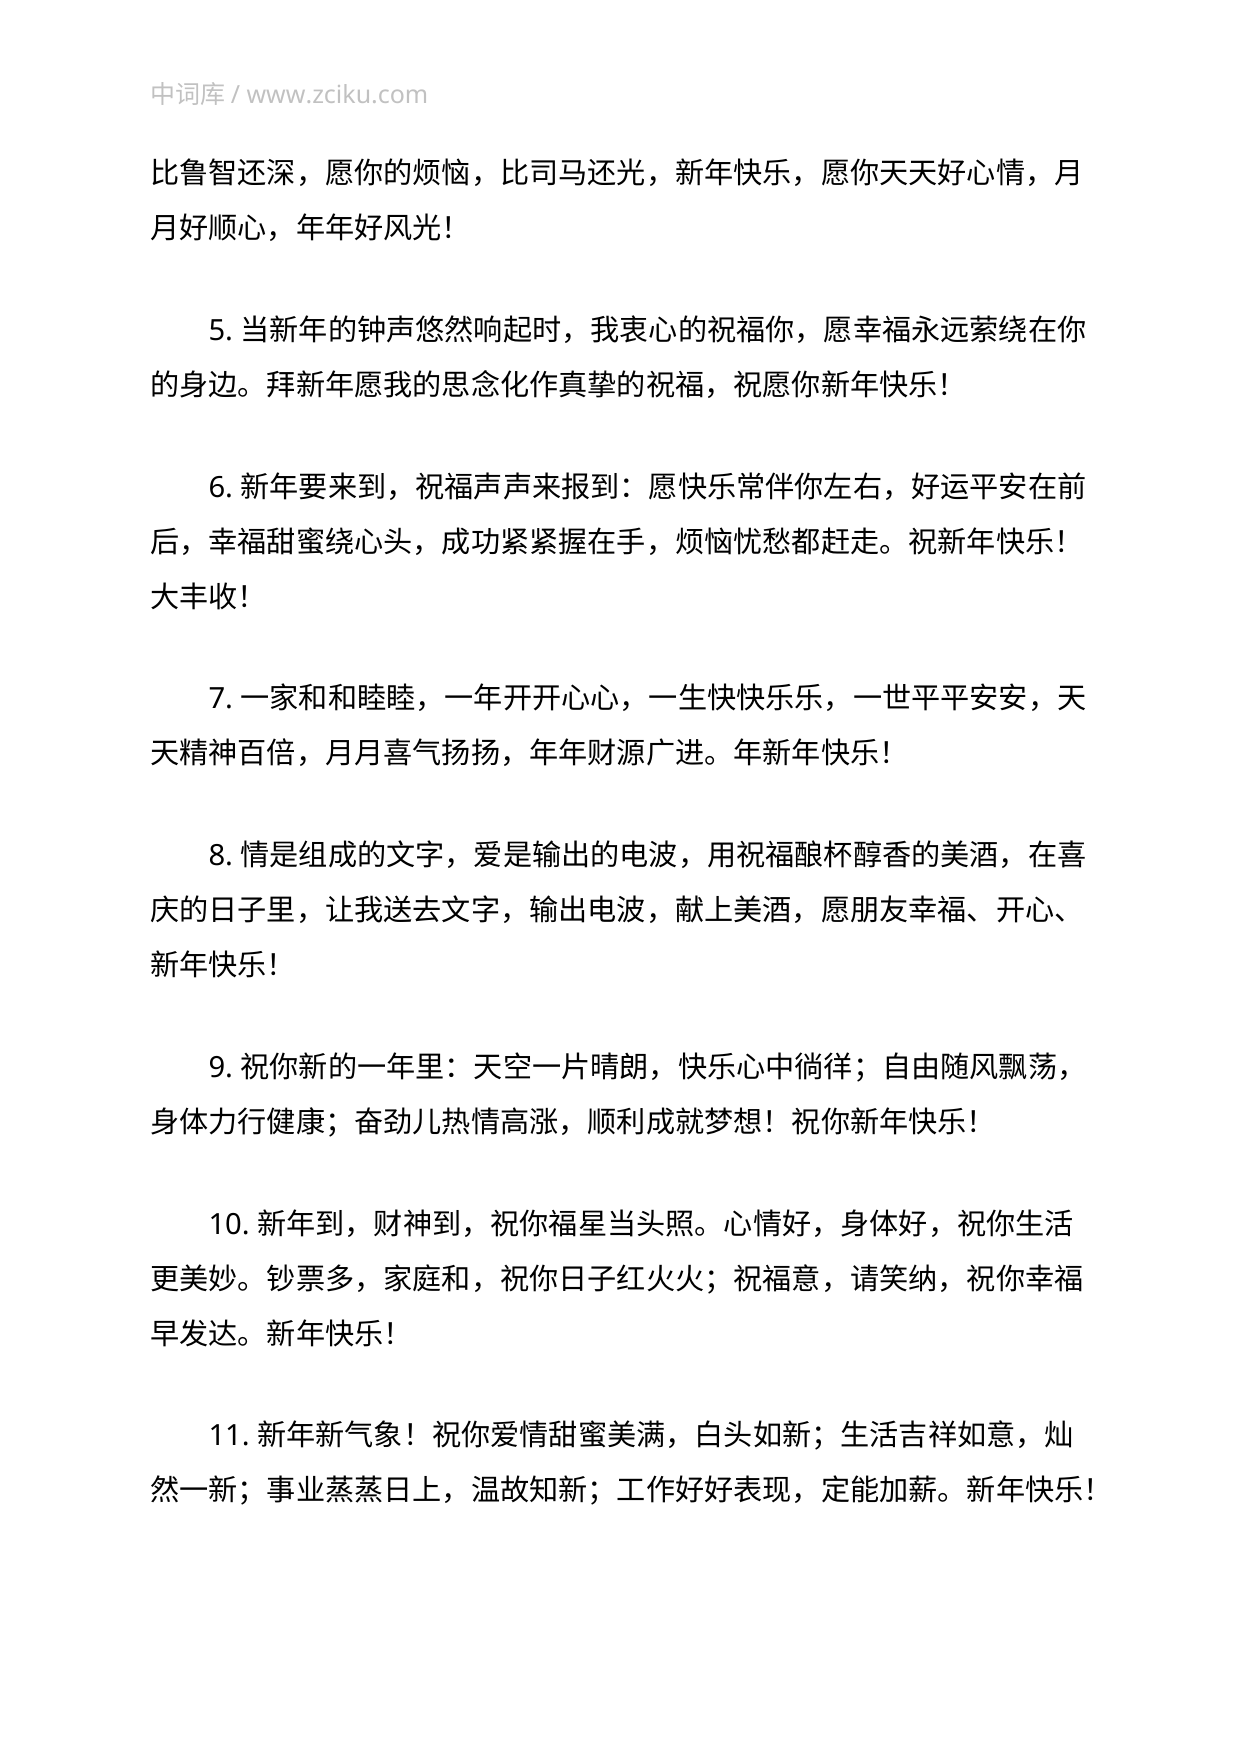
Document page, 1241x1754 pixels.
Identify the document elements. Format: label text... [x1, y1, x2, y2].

text 7. 一家和和睦睦，一年开开心心，一生快快乐乐，一世平平安安，天天精神百倍，月月喜气扬扬，年年财源广进。年新年快乐！ [150, 675, 1090, 772]
text 9. 祝你新的一年里：天空一片晴朗，快乐心中徜徉；自由随风飘荡，身体力行健康；奋劲儿热情高涨，顺利成就梦想！祝你新年快乐！ [150, 1043, 1090, 1141]
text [150, 150, 1090, 247]
text 6. 新年要来到，祝福声声来报到：愿快乐常伴你左右，好运平安在前后，幸福甜蜜绕心头，成功紧紧握在手，烦恼忧愁都赶走。祝新年快乐！大丰收！ [150, 463, 1090, 616]
text 5. 当新年的钟声悠然响起时，我衷心的祝福你，愿幸福永远萦绕在你的身边。拜新年愿我的思念化作真挚的祝福，祝愿你新年快乐！ [150, 307, 1090, 404]
text 10. 新年到，财神到，祝你福星当头照。心情好，身体好，祝你生活更美妙。钞票多，家庭和，祝你日子红火火；祝福意，请笑纳，祝你幸福早发达。新年快乐！ [150, 1200, 1090, 1352]
text 11. 新年新气象！祝你爱情甜蜜美满，白头如新；生活吉祥如意，灿然一新；事业蒸蒸日上，温故知新；工作好好表现，定能加薪。新年快乐！ [150, 1412, 1090, 1509]
text 8. 情是组成的文字，爱是输出的电波，用祝福酿杯醇香的美酒，在喜庆的日子里，让我送去文字，输出电波，献上美酒，愿朋友幸福、开心、新年快乐！ [150, 832, 1090, 984]
